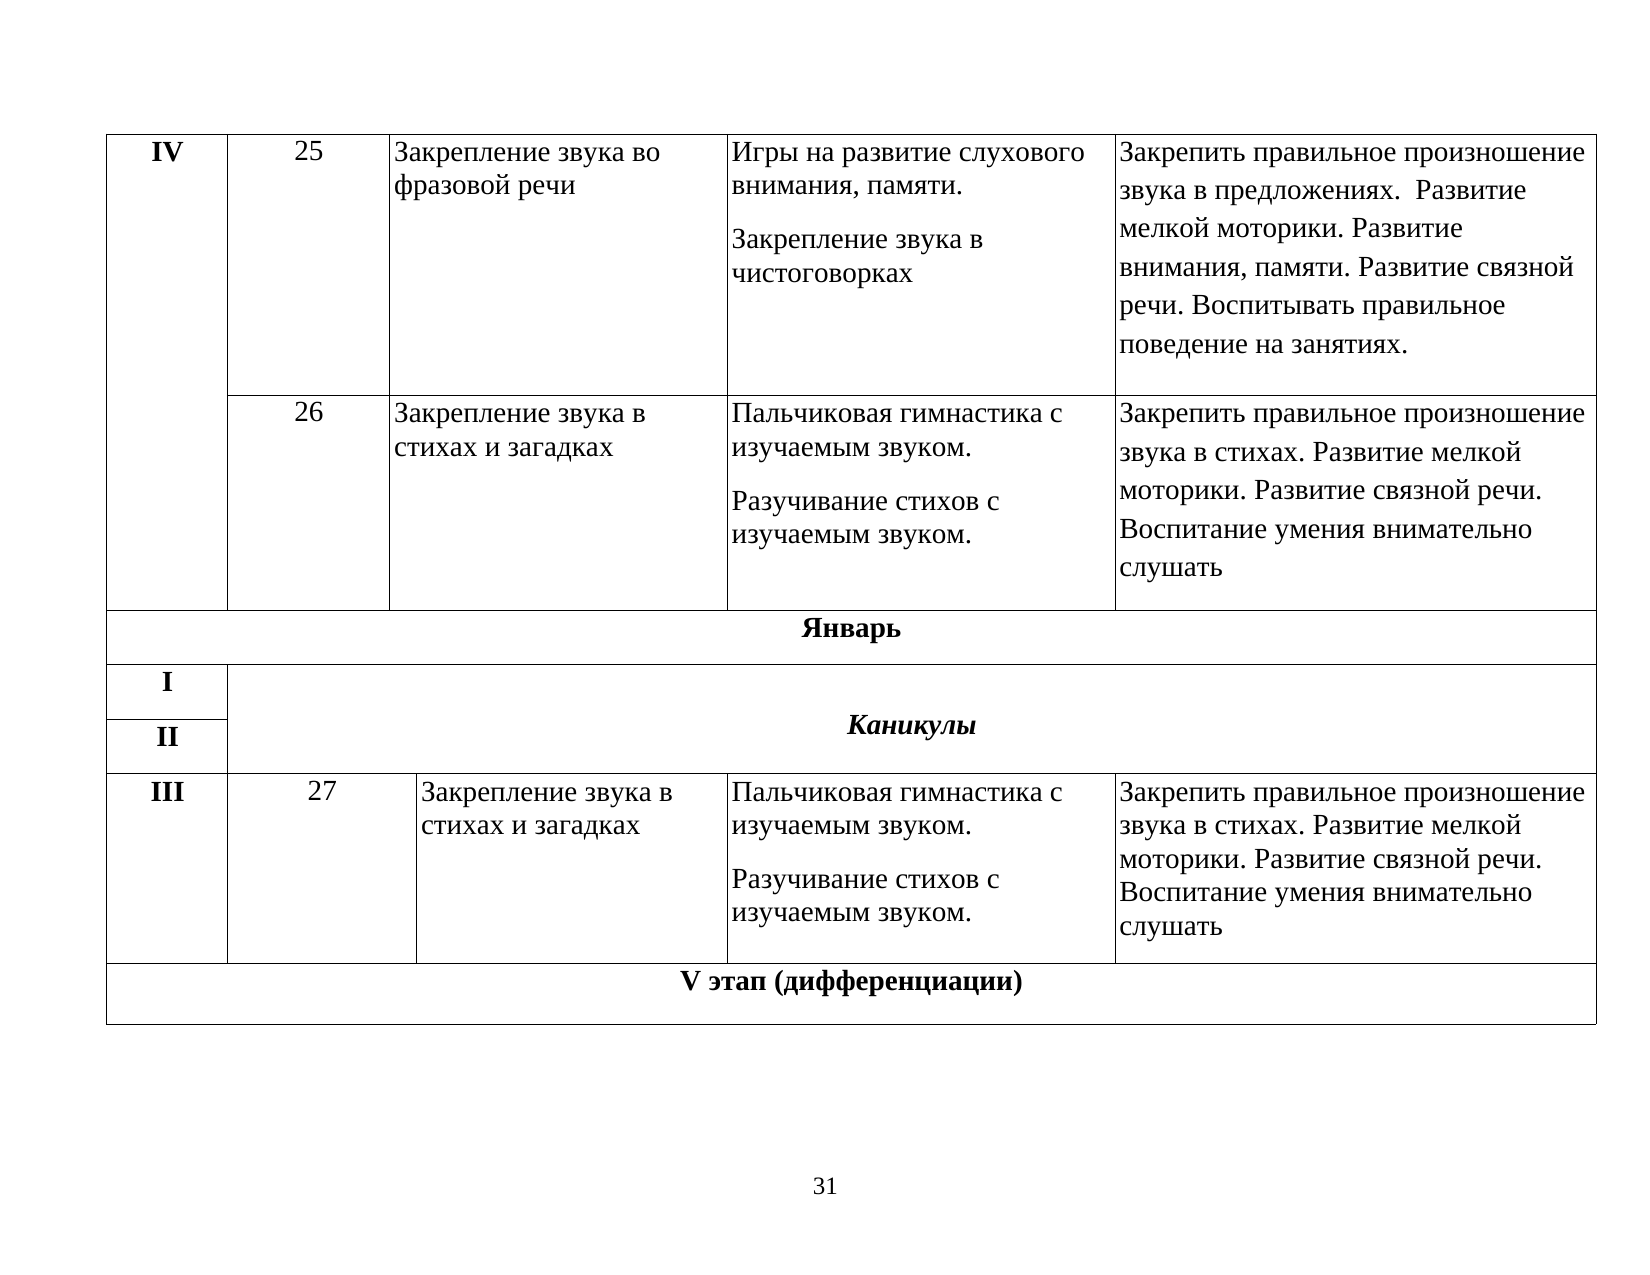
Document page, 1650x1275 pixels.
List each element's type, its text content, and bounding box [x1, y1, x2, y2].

table_header IV [107, 135, 227, 609]
table_cell Закрепить правильное произношение звука в стихах. Развитие мелкой моторики. Развитие связной речи. Воспитание умения внимательно слушать [1116, 396, 1596, 609]
table_cell Закрепить правильное произношение звука в стихах. Развитие мелкой моторики. Развитие связной речи. Воспитание умения внимательно слушать [1116, 774, 1596, 963]
table_cell Январь [107, 611, 1596, 664]
table_header Закрепление звука во фразовой речи [390, 135, 727, 395]
table_cell V этап (дифференциации) [107, 964, 1596, 1023]
table_cell Закрепление звука в стихах и загадках [417, 774, 727, 963]
table_cell III [107, 774, 227, 963]
table_cell Пальчиковая гимнастика с изучаемым звуком. Разучивание стихов с изучаемым звуком. [728, 774, 1115, 963]
table_cell II [107, 720, 227, 773]
table_cell Каникулы [228, 665, 1596, 773]
table_header Закрепить правильное произношение звука в предложениях. Развитие мелкой моторики. Развитие внимания, памяти. Развитие связной речи. Воспитывать правильное поведение на занятиях. [1116, 135, 1596, 395]
table_cell I [107, 665, 227, 718]
table_cell Пальчиковая гимнастика с изучаемым звуком. Разучивание стихов с изучаемым звуком. [728, 396, 1115, 609]
table_cell 27 [228, 774, 416, 963]
table_header 25 [228, 135, 389, 395]
table_cell Закрепление звука в стихах и загадках [390, 396, 727, 609]
table_header Игры на развитие слухового внимания, памяти. Закрепление звука в чистоговорках [728, 135, 1115, 395]
table_cell 26 [228, 396, 389, 609]
